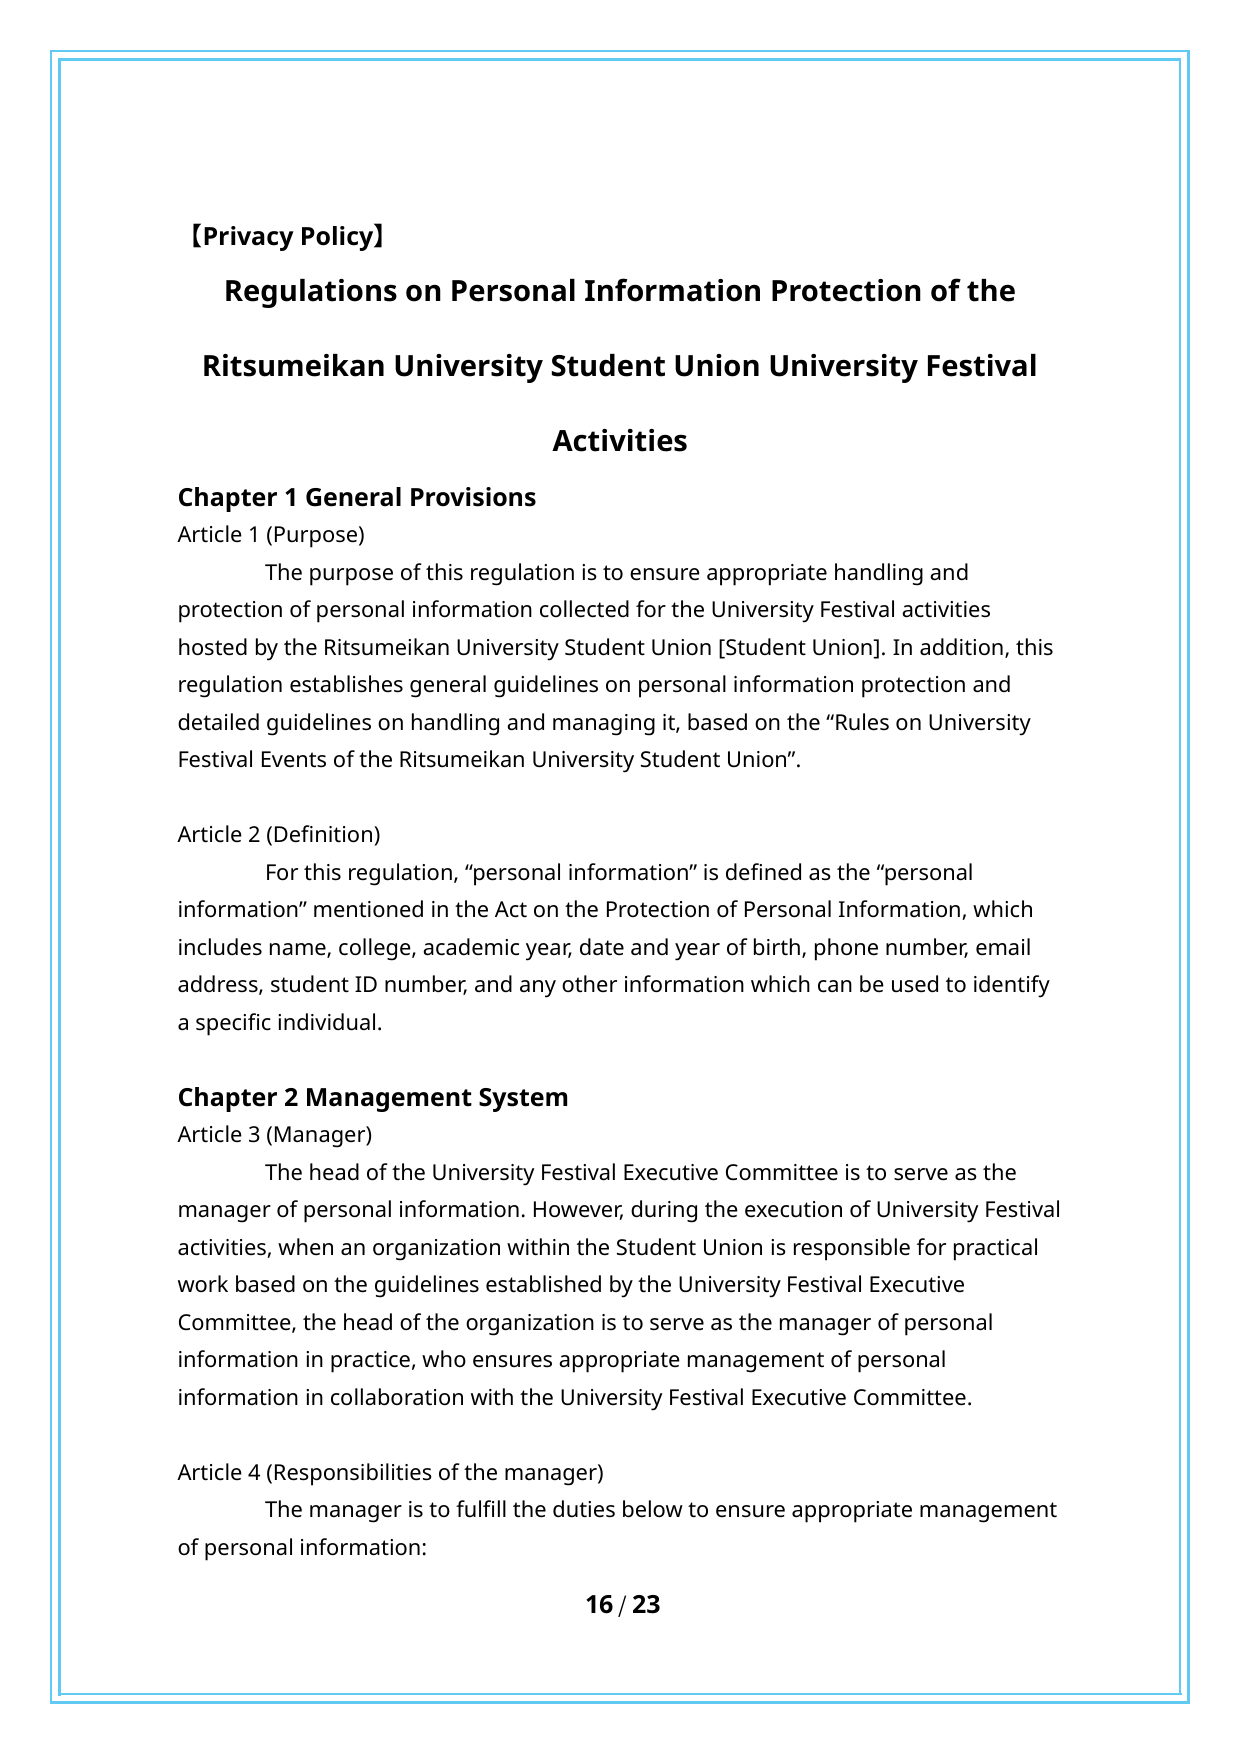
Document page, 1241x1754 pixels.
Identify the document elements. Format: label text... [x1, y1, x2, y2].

text For this regulation, “personal information” is defined as the “personal information” mentioned in the Act on the Protection of Personal Information, which includes name, college, academic year, date and year of birth, phone number, email address, student ID number, and any other information which can be used to identify a specific individual. [177, 853, 1063, 1041]
text Article 3 (Manager) [177, 1116, 1063, 1153]
text Chapter 2 Management System [177, 1078, 1063, 1116]
text Article 2 (Definition) [177, 816, 1063, 853]
text Chapter 1 General Provisions [177, 478, 1063, 516]
text Regulations on Personal Information Protection of the Ritsumeikan University Student Union University Festival Activities [177, 253, 1063, 478]
text Article 4 (Responsibilities of the manager) [177, 1453, 1063, 1491]
text The manager is to fulfill the duties below to ensure appropriate management of personal information: [177, 1491, 1063, 1566]
text 【Privacy Policy】 [177, 217, 1063, 253]
text The purpose of this regulation is to ensure appropriate handling and protection of personal information collected for the University Festival activities hosted by the Ritsumeikan University Student Union [Student Union]. In addition, this regulation establishes general guidelines on personal information protection and detailed guidelines on handling and managing it, based on the “Rules on University Festival Events of the Ritsumeikan University Student Union”. [177, 553, 1063, 778]
text Article 1 (Purpose) [177, 516, 1063, 553]
text The head of the University Festival Executive Committee is to serve as the manager of personal information. However, during the execution of University Festival activities, when an organization within the Student Union is responsible for practical work based on the guidelines established by the University Festival Executive Committee, the head of the organization is to serve as the manager of personal information in practice, who ensures appropriate management of personal information in collaboration with the University Festival Executive Committee. [177, 1153, 1063, 1416]
